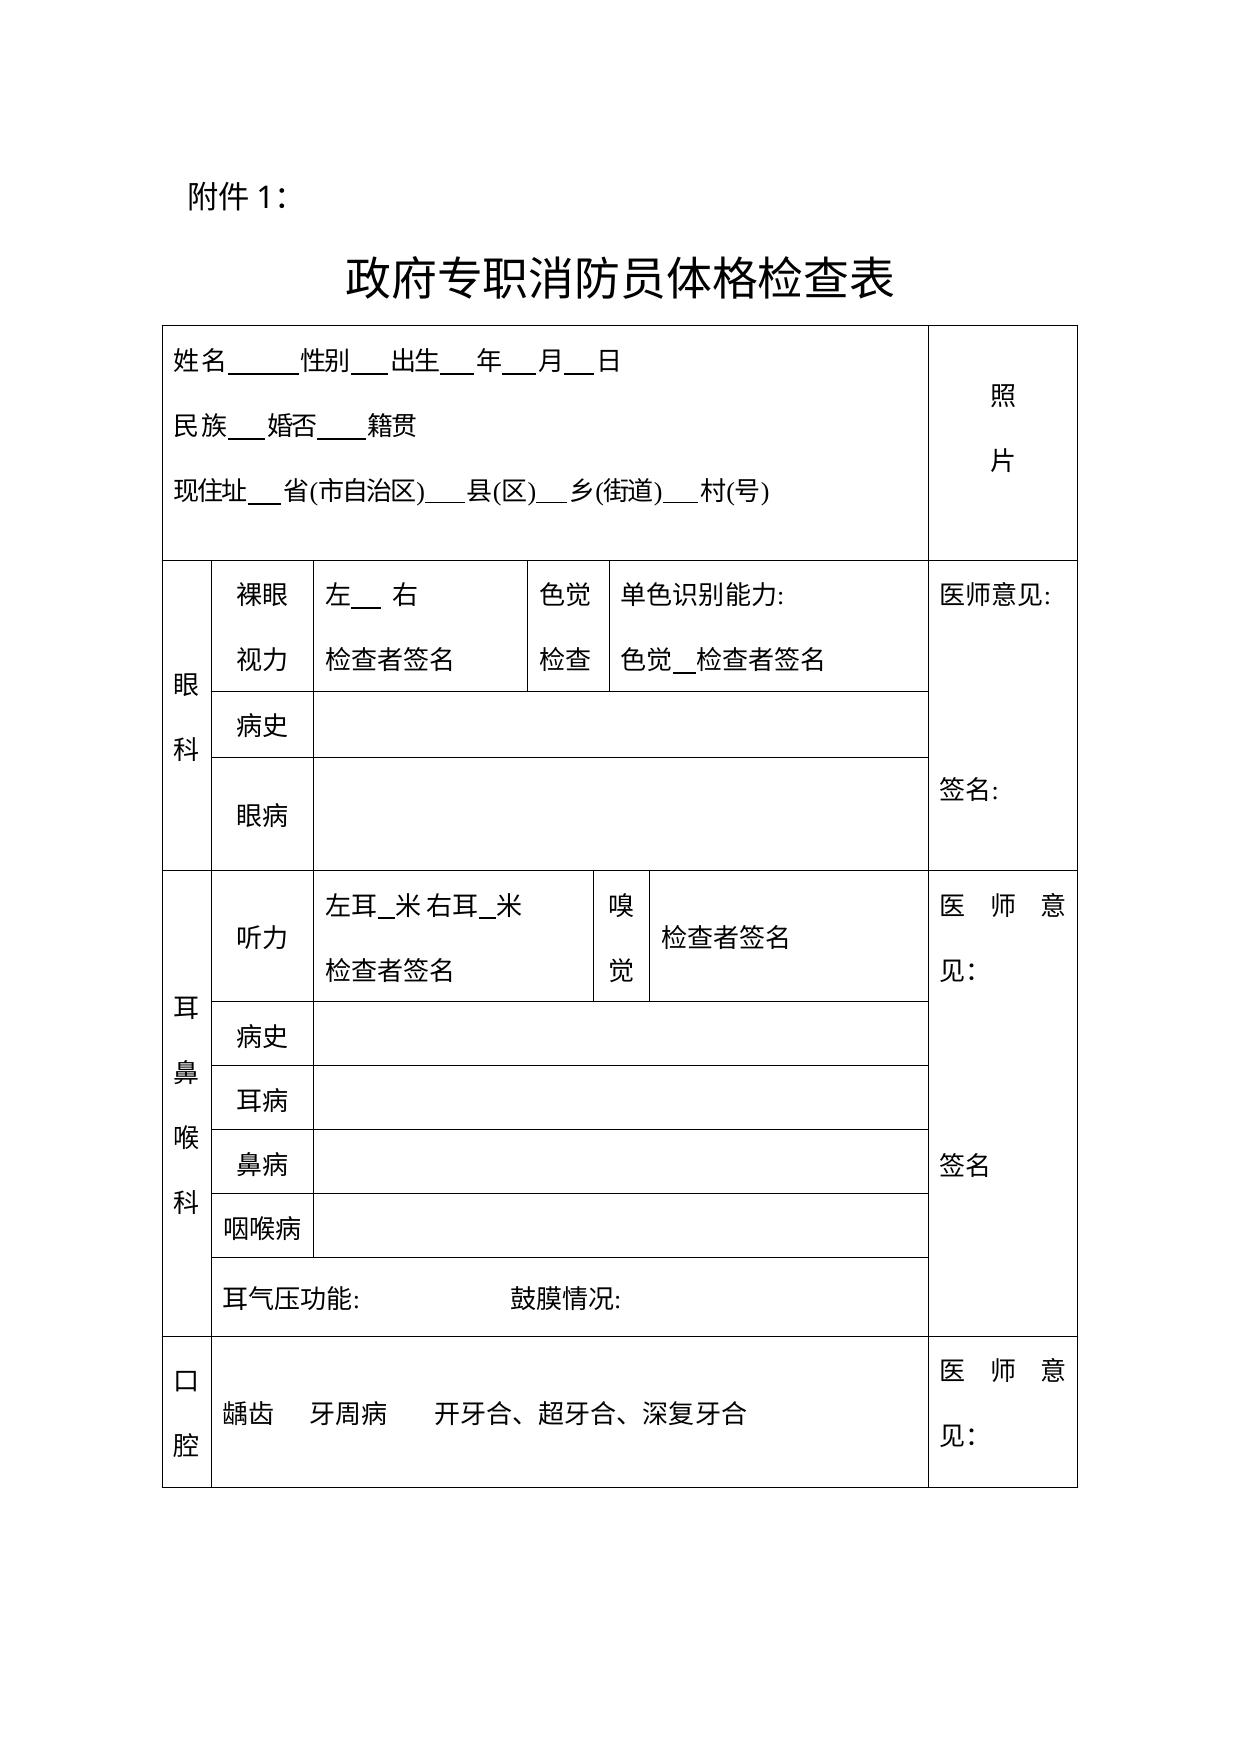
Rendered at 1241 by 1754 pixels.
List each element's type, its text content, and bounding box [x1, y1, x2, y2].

table_cell [314, 1066, 928, 1129]
table_cell 眼 科 [163, 561, 211, 870]
table_cell 病史 [212, 692, 313, 757]
text 附件1： [187, 162, 1053, 227]
table_cell [314, 1130, 928, 1193]
table_cell 检查者签名 [650, 871, 928, 1001]
table_cell 龋齿 牙周病 开牙合、超牙合、深复牙合 [212, 1337, 928, 1487]
table_cell [314, 1194, 928, 1257]
table_cell [314, 1002, 928, 1065]
table_cell 耳鼻喉科 [163, 871, 211, 1336]
table_cell 病史 [212, 1002, 313, 1065]
table_cell 耳病 [212, 1066, 313, 1129]
table_cell 单色识别能力: 色觉 检查者签名 [610, 561, 928, 691]
table_cell 裸眼 视力 [212, 561, 313, 691]
table_header 照 片 [929, 326, 1077, 560]
table_cell 眼病 [212, 758, 313, 870]
table_cell 医师意见： 签名 [929, 1337, 1077, 1487]
table_cell 咽喉病 [212, 1194, 313, 1257]
table_cell 耳气压功能: 鼓膜情况: [212, 1258, 928, 1336]
table_cell [314, 758, 928, 870]
table_cell 医师意见： 签名 [929, 871, 1077, 1336]
table_cell 左耳 米 右耳 米 检查者签名 [314, 871, 593, 1001]
table_cell 嗅 觉 [594, 871, 649, 1001]
table_cell 医师意见: 签名: [929, 561, 1077, 870]
table_cell 左 右 检查者签名 [314, 561, 527, 691]
table_header 姓 名 性别 出生 年 月 日 民 族 婚否 籍贯 现住址 省(市自治区) 县(区) 乡(街道) 村(号) [163, 326, 928, 560]
table_cell [314, 692, 928, 757]
table_cell 鼻病 [212, 1130, 313, 1193]
table_cell 听力 [212, 871, 313, 1001]
text 政府专职消防员体格检查表 [187, 227, 1053, 324]
table_cell 口腔科 [163, 1337, 211, 1487]
table_cell 色觉 检查 [528, 561, 609, 691]
